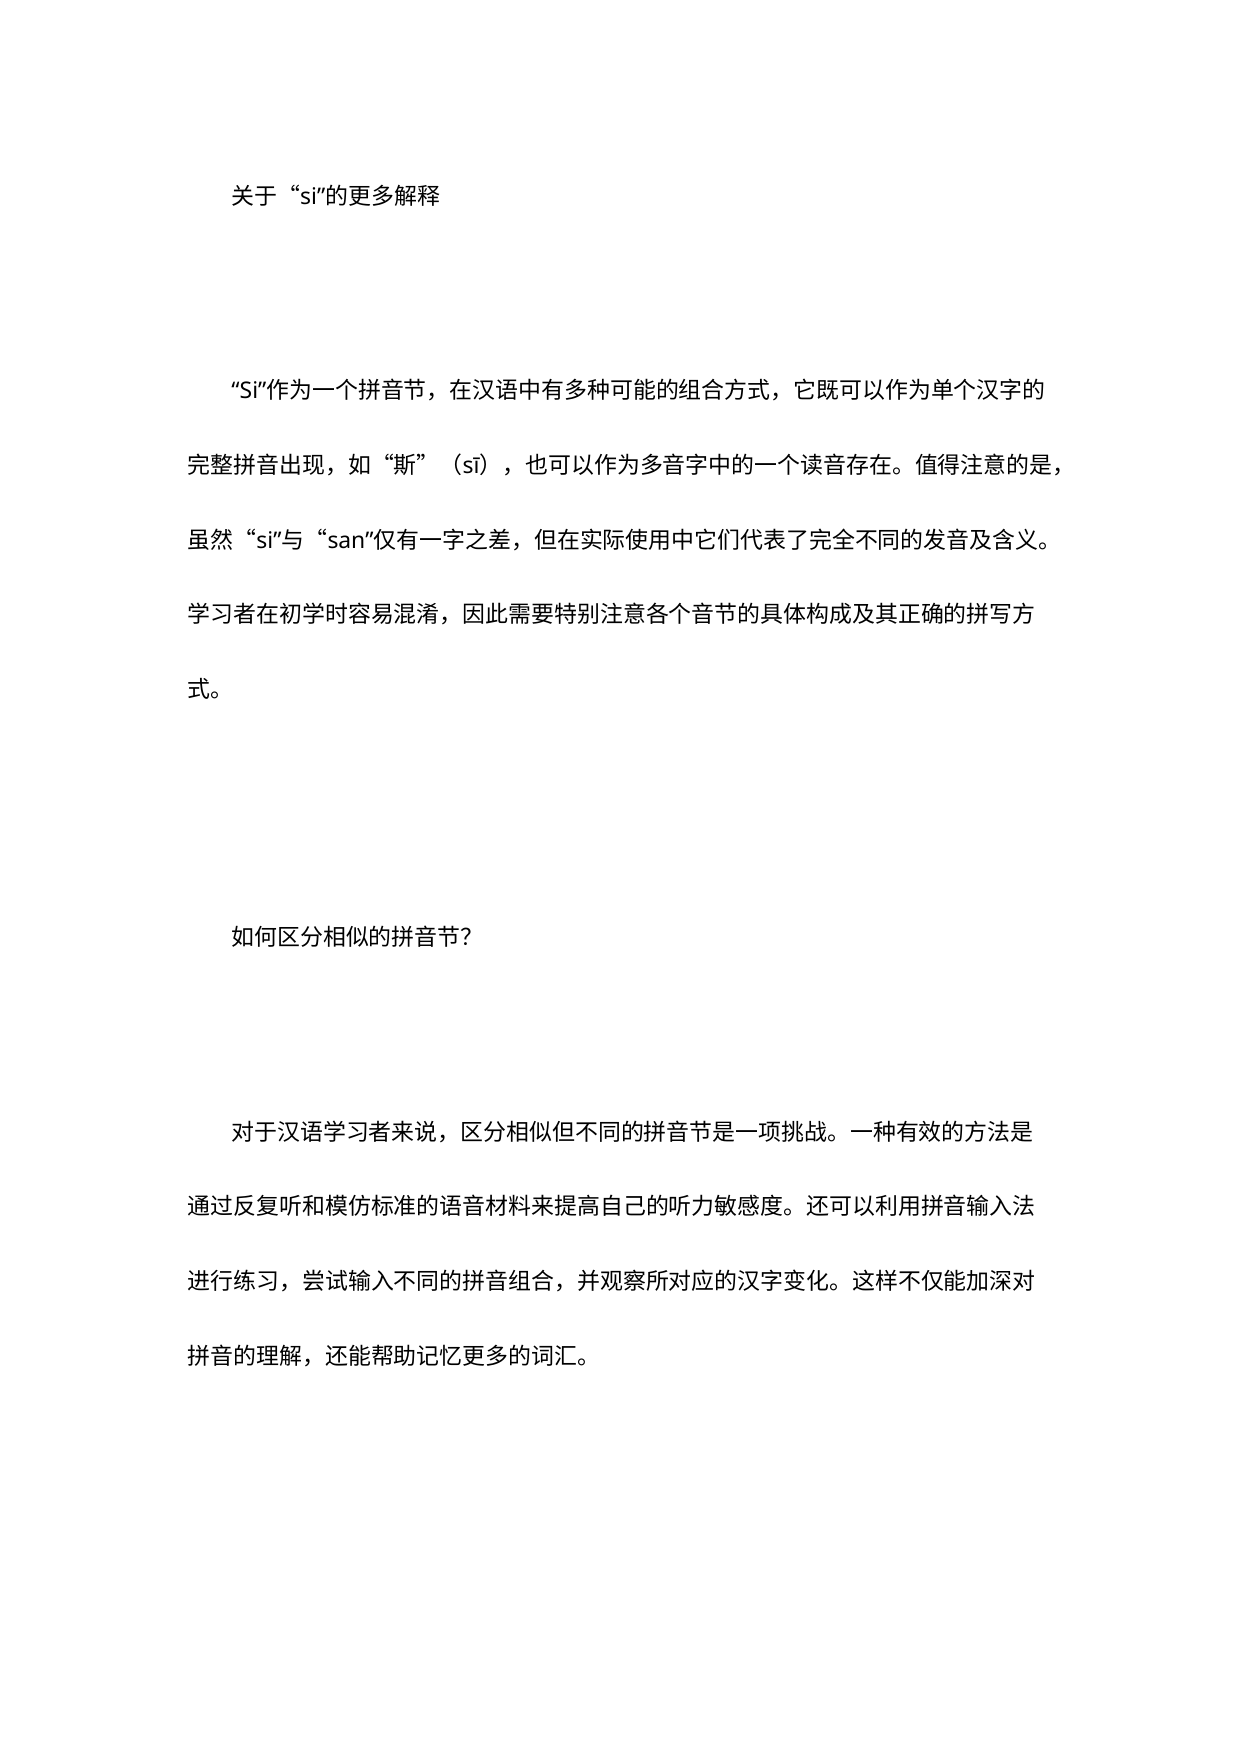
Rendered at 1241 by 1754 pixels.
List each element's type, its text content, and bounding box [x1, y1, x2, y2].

text 关于“si”的更多解释 [187, 162, 1053, 227]
text “Si”作为一个拼音节，在汉语中有多种可能的组合方式，它既可以作为单个汉字的完整拼音出现，如“斯”（sī），也可以作为多音字中的一个读音存在。值得注意的是，虽然“si”与“san”仅有一字之差，但在实际使用中它们代表了完全不同的发音及含义。学习者在初学时容易混淆，因此需要特别注意各个音节的具体构成及其正确的拼写方式。 [187, 356, 1053, 720]
text 如何区分相似的拼音节？ [187, 903, 1053, 968]
text 对于汉语学习者来说，区分相似但不同的拼音节是一项挑战。一种有效的方法是通过反复听和模仿标准的语音材料来提高自己的听力敏感度。还可以利用拼音输入法进行练习，尝试输入不同的拼音组合，并观察所对应的汉字变化。这样不仅能加深对拼音的理解，还能帮助记忆更多的词汇。 [187, 1098, 1053, 1387]
